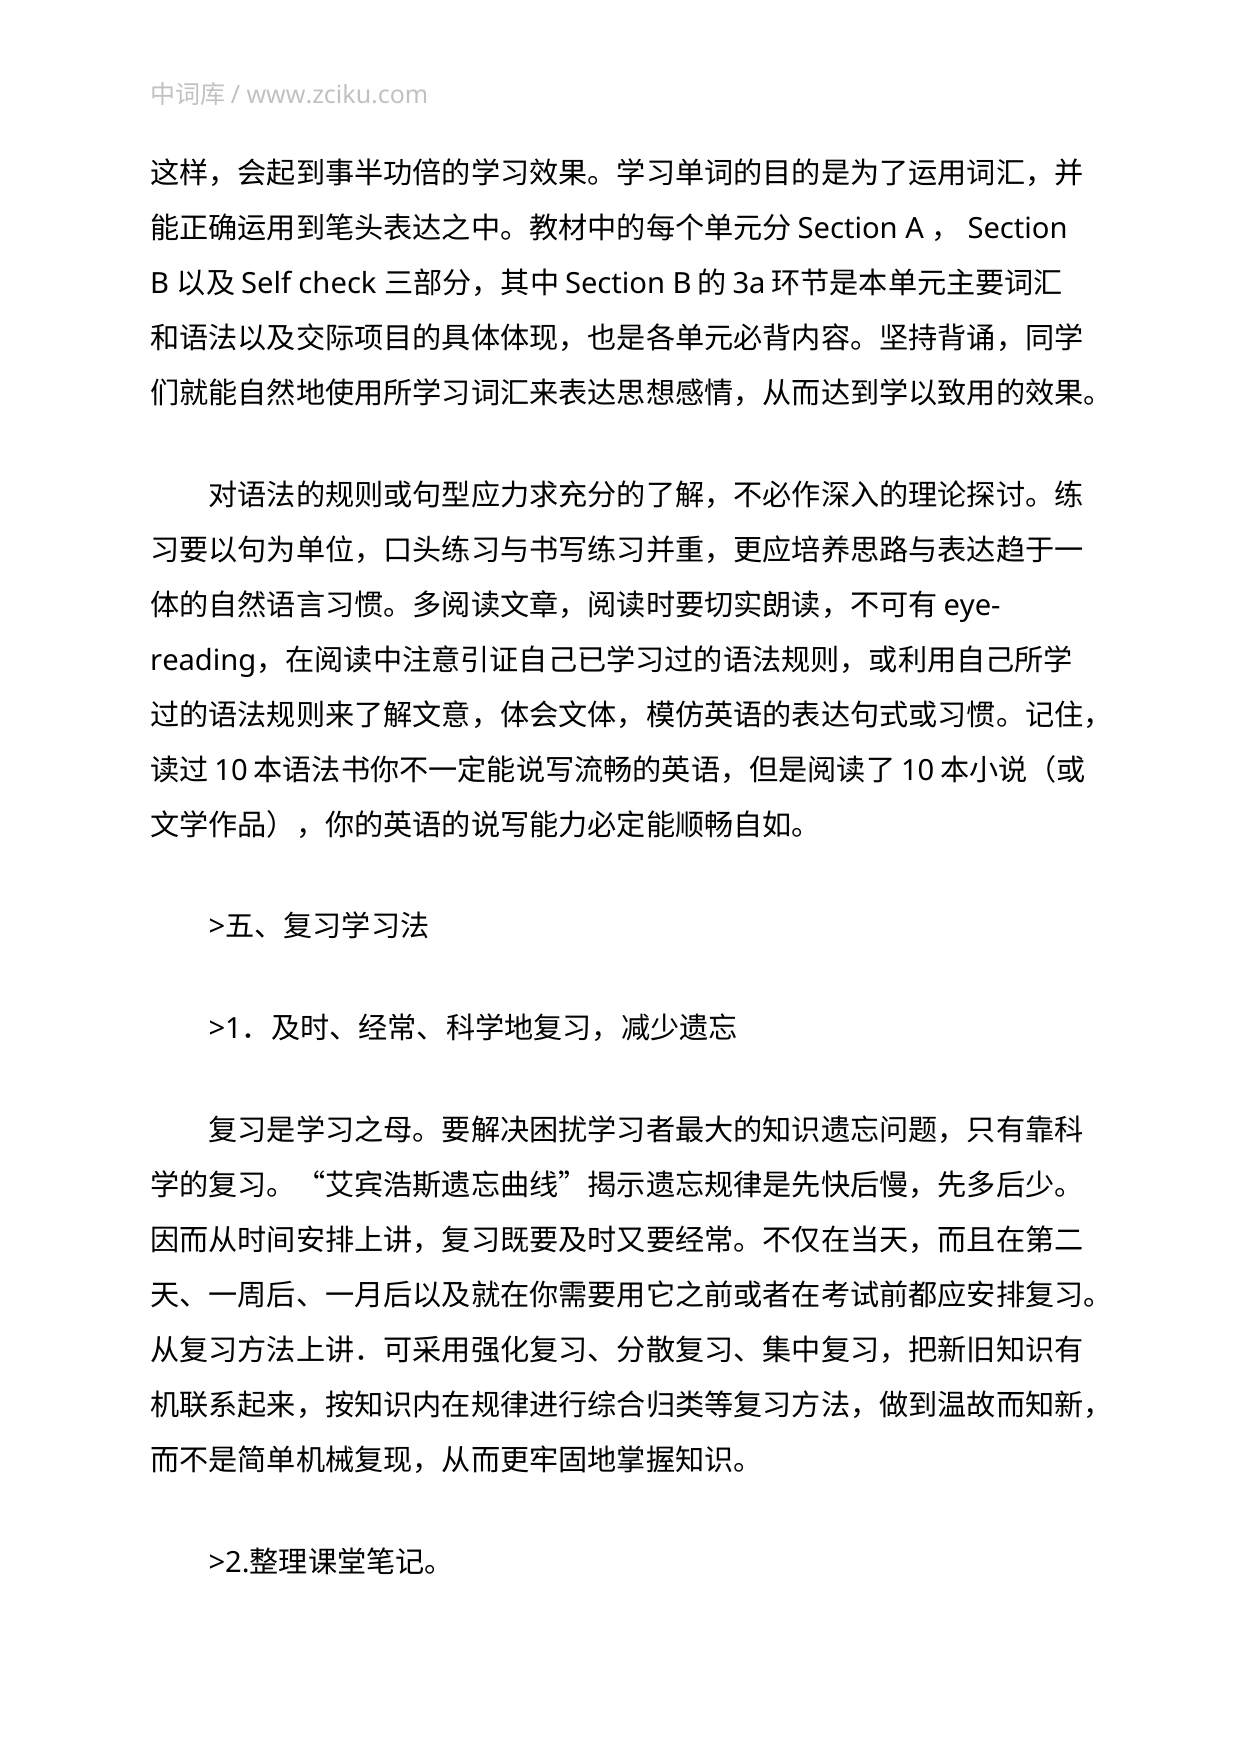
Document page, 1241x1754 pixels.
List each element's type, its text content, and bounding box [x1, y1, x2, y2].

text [150, 150, 1090, 412]
text >五、复习学习法 [150, 903, 1090, 945]
text 复习是学习之母。要解决困扰学习者最大的知识遗忘问题，只有靠科学的复习。“艾宾浩斯遗忘曲线”揭示遗忘规律是先快后慢，先多后少。因而从时间安排上讲，复习既要及时又要经常。不仅在当天，而且在第二天、一周后、一月后以及就在你需要用它之前或者在考试前都应安排复习。从复习方法上讲．可采用强化复习、分散复习、集中复习，把新旧知识有机联系起来，按知识内在规律进行综合归类等复习方法，做到温故而知新，而不是简单机械复现，从而更牢固地掌握知识。 [150, 1107, 1090, 1479]
text >2.整理课堂笔记。 [150, 1538, 1090, 1581]
text >1．及时、经常、科学地复习，减少遗忘 [150, 1005, 1090, 1047]
text 对语法的规则或句型应力求充分的了解，不必作深入的理论探讨。练习要以句为单位，口头练习与书写练习并重，更应培养思路与表达趋于一体的自然语言习惯。多阅读文章，阅读时要切实朗读，不可有eye-reading，在阅读中注意引证自己已学习过的语法规则，或利用自己所学过的语法规则来了解文意，体会文体，模仿英语的表达句式或习惯。记住，读过10本语法书你不一定能说写流畅的英语，但是阅读了10本小说（或文学作品），你的英语的说写能力必定能顺畅自如。 [150, 472, 1090, 843]
